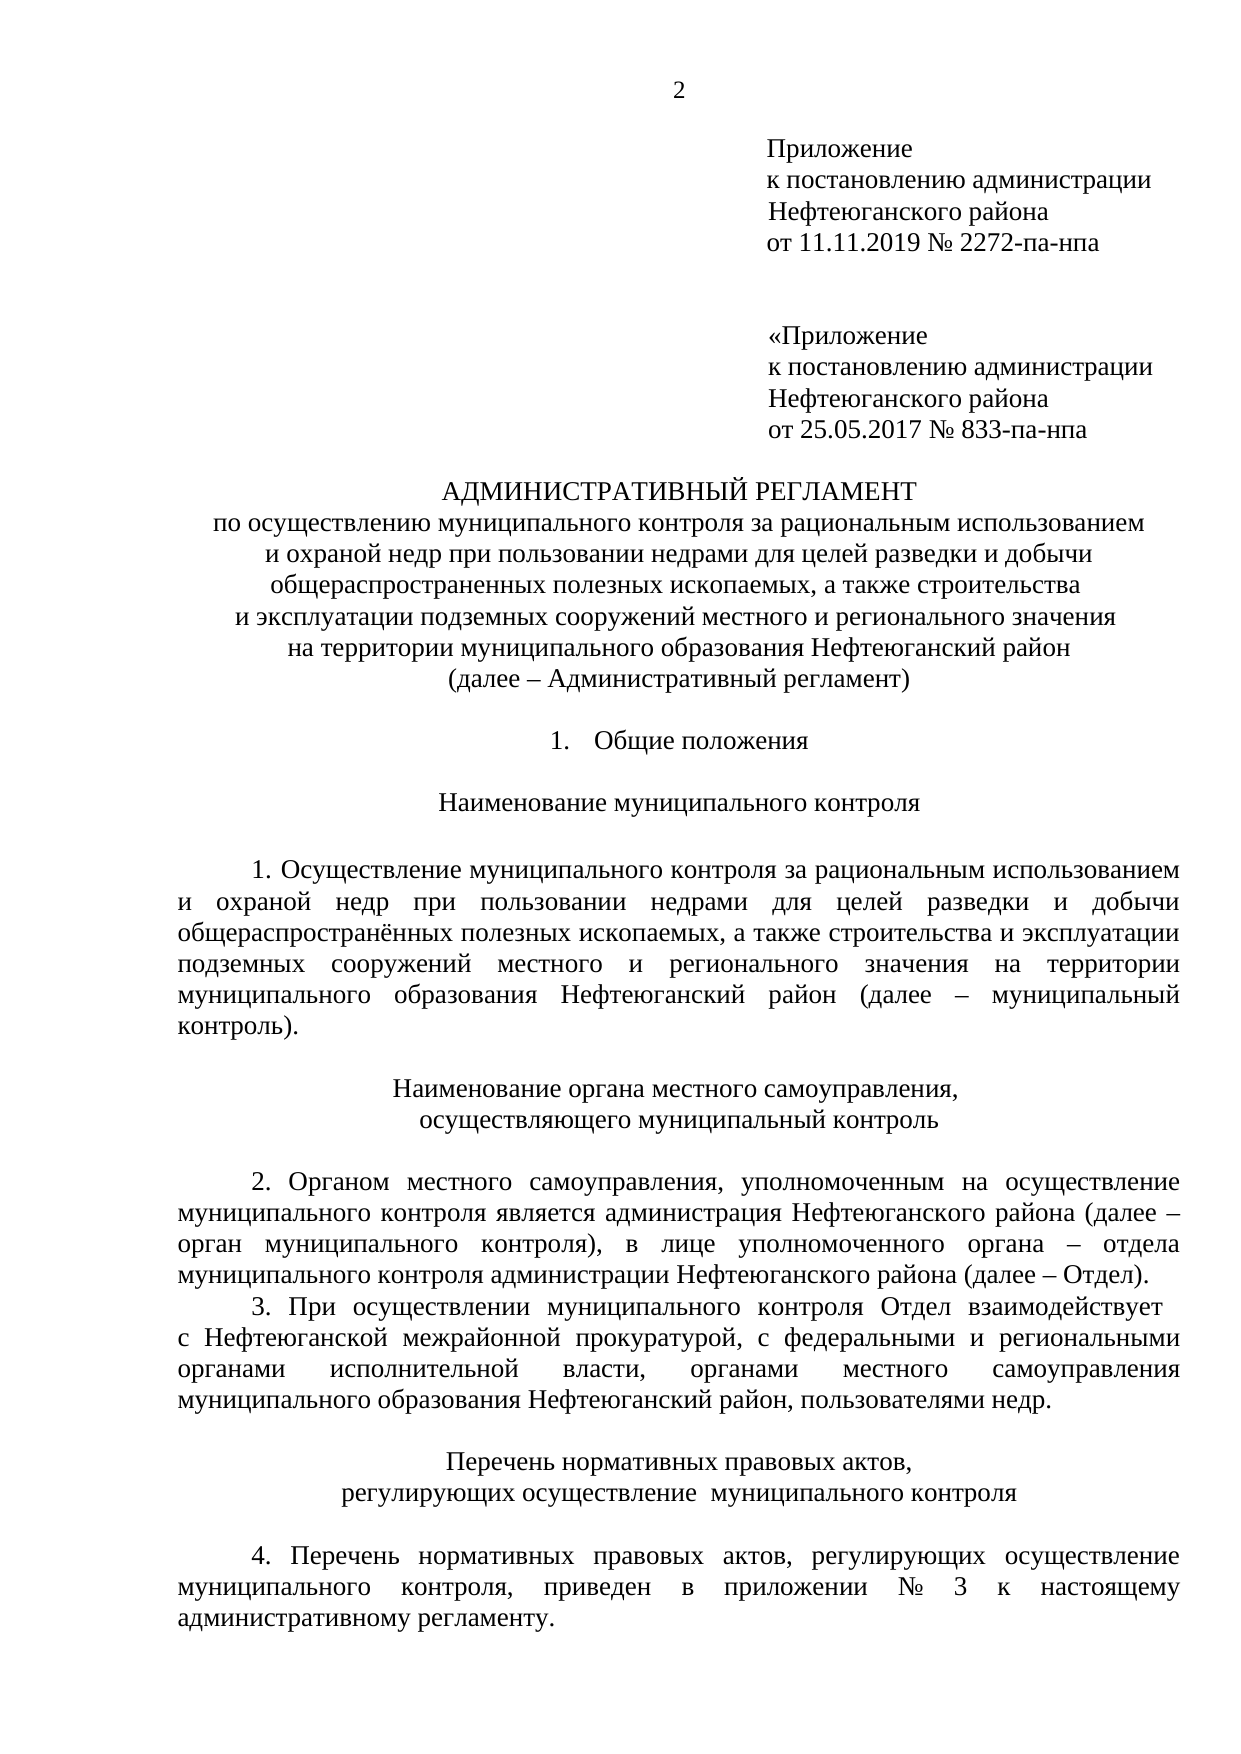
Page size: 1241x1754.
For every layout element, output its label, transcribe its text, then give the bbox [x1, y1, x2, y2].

text Перечень нормативных правовых актов, [177, 1445, 1181, 1477]
text к постановлению администрации [768, 351, 1181, 382]
subtitle Общие положения [177, 724, 1181, 755]
subtitle по осуществлению муниципального контроля за рациональным использованием и охраной недр при пользовании недрами для целей разведки и добычи общераспространенных полезных ископаемых, а также строительства и эксплуатации подземных сооружений местного и регионального значения на территории муниципального образования Нефтеюганский район [177, 506, 1181, 662]
text 4. Перечень нормативных правовых актов, регулирующих осуществление муниципального контроля, приведен в приложении № 3 к настоящему административному регламенту. [177, 1539, 1181, 1632]
text 3. При осуществлении муниципального контроля Отдел взаимодействует с Нефтеюганской межрайонной прокуратурой, с федеральными и региональными органами исполнительной власти, органами местного самоуправления муниципального образования Нефтеюганский район, пользователями недр. [177, 1290, 1181, 1414]
subtitle (далее – Административный регламент) [177, 662, 1181, 693]
text от 11.11.2019 № 2272-па-нпа [766, 226, 1181, 257]
text Нефтеюганского района [768, 382, 1181, 413]
subtitle Наименование муниципального контроля [177, 787, 1181, 854]
text регулирующих осуществление муниципального контроля [177, 1477, 1181, 1508]
list Наименование органа местного самоуправления, осуществляющего муниципальный контроль [177, 1072, 1181, 1134]
list Осуществление муниципального контроля за рациональным использованием и охраной недр при пользовании недрами для целей разведки и добычи общераспространённых полезных ископаемых, а также строительства и эксплуатации подземных сооружений местного и регионального значения на территории муниципального образования Нефтеюганский район (далее – муниципальный контроль). [177, 854, 1181, 1041]
text «Приложение [768, 319, 1181, 351]
text от 25.05.2017 № 833-па-нпа [768, 413, 1181, 444]
subtitle АДМИНИСТРАТИВНЫЙ РЕГЛАМЕНТ [177, 475, 1181, 506]
text к постановлению администрации Нефтеюганского района [766, 164, 1181, 226]
text 2. Органом местного самоуправления, уполномоченным на осуществление муниципального контроля является администрация Нефтеюганского района (далее – орган муниципального контроля), в лице уполномоченного органа – отдела муниципального контроля администрации Нефтеюганского района (далее – Отдел). [177, 1165, 1181, 1290]
text Приложение [766, 132, 1181, 164]
